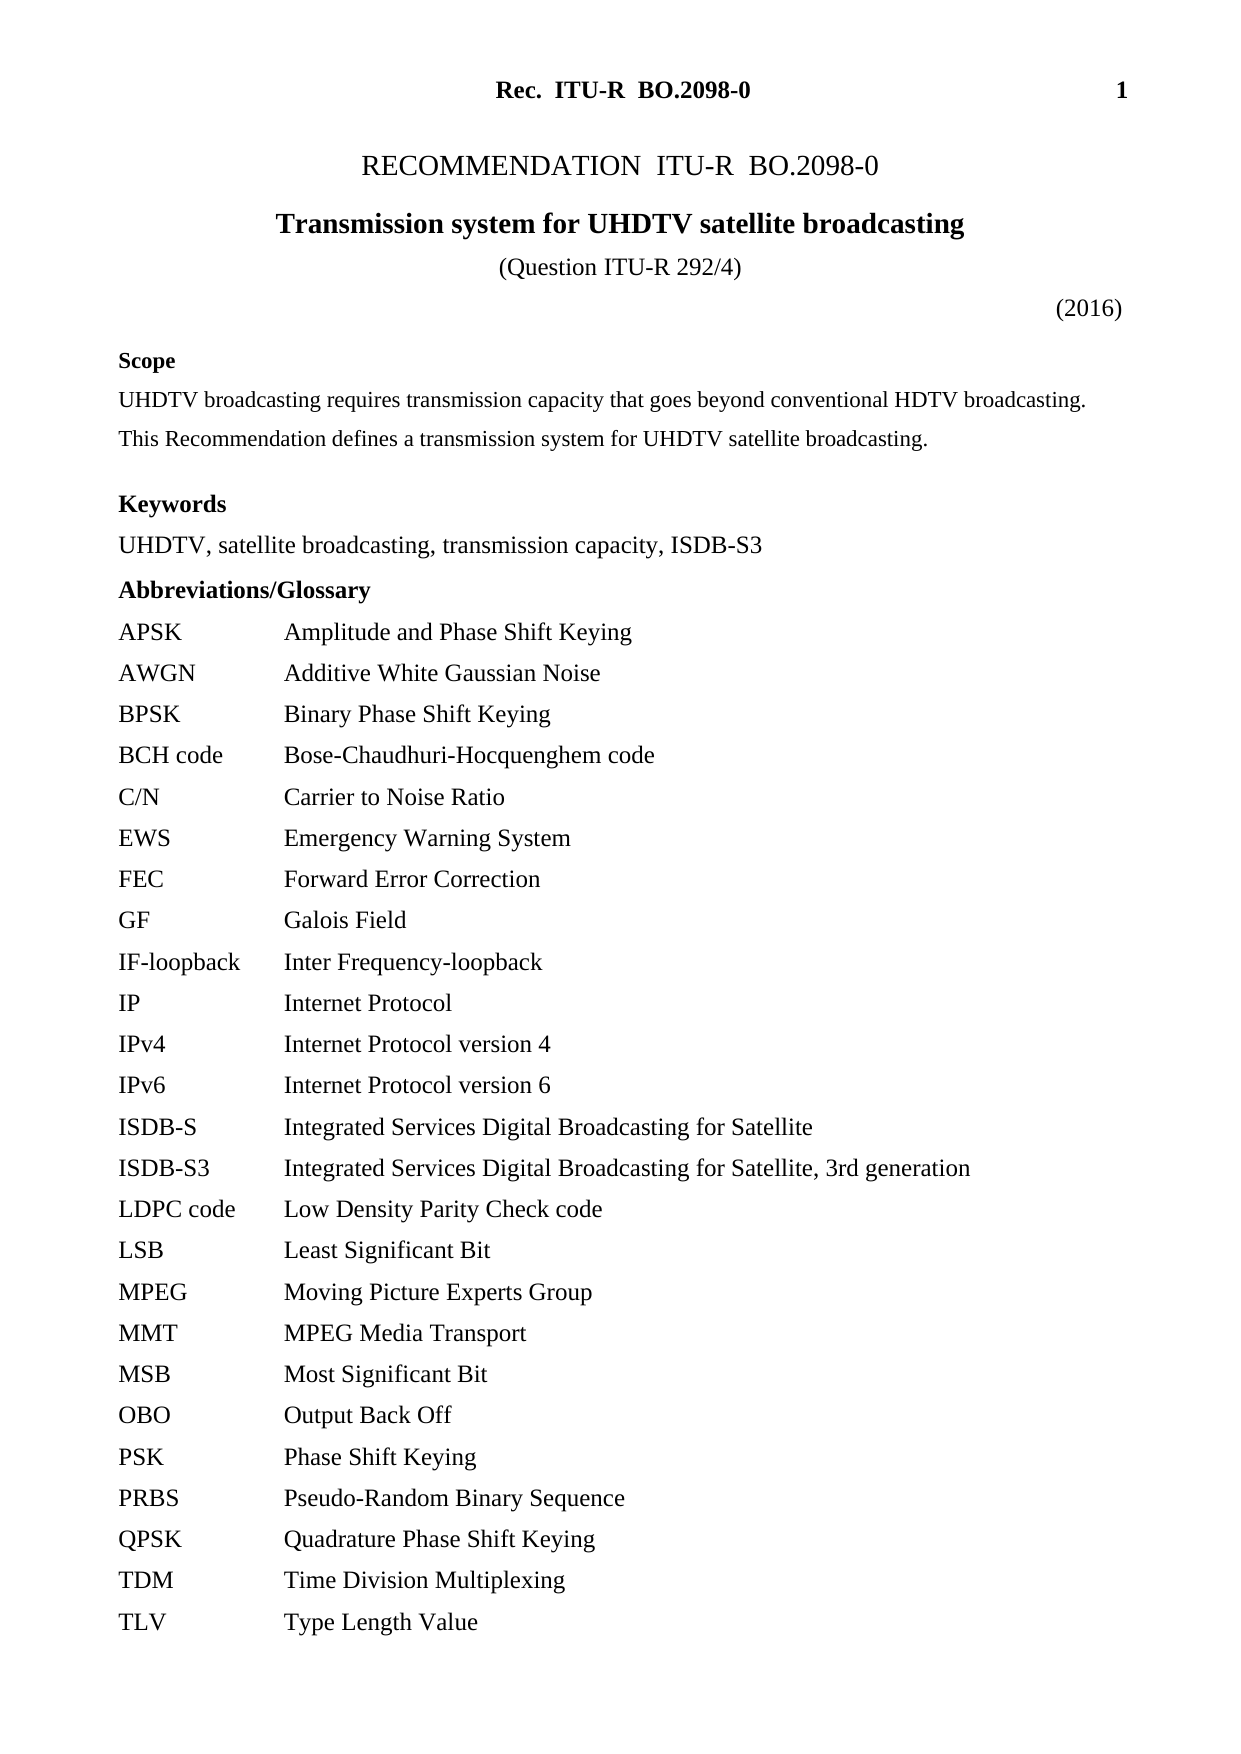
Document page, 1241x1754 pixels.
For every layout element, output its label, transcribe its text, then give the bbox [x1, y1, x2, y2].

text IPv6 Internet Protocol version 6 [118, 1071, 1122, 1099]
text IPv4 Internet Protocol version 4 [118, 1029, 1122, 1058]
text IF-loopback Inter Frequency-loopback [118, 947, 1122, 976]
text TLV Type Length Value [118, 1607, 1122, 1636]
text BPSK Binary Phase Shift Keying [118, 699, 1122, 728]
text MPEG Moving Picture Experts Group [118, 1277, 1122, 1306]
text (Question ITU-R 292/4) [118, 252, 1122, 281]
text This Recommendation defines a transmission system for UHDTV satellite broadcasting. [118, 425, 1122, 451]
text (2016) [118, 293, 1122, 322]
text OBO Output Back Off [118, 1401, 1122, 1429]
text UHDTV broadcasting requires transmission capacity that goes beyond conventional HDTV broadcasting. [118, 386, 1122, 412]
title Transmission system for UHDTV satellite broadcasting [118, 206, 1122, 240]
text LSB Least Significant Bit [118, 1236, 1122, 1264]
text TDM Time Division Multiplexing [118, 1566, 1122, 1594]
text QPSK Quadrature Phase Shift Keying [118, 1524, 1122, 1553]
text FEC Forward Error Correction [118, 864, 1122, 893]
text EWS Emergency Warning System [118, 823, 1122, 852]
text RECOMMENDATION ITU-R BO.2098-0 [118, 148, 1122, 181]
text ISDB-S Integrated Services Digital Broadcasting for Satellite [118, 1112, 1122, 1141]
subtitle Abbreviations/Glossary [118, 576, 1122, 604]
text APSK Amplitude and Phase Shift Keying [118, 617, 1122, 646]
text BCH code Bose-Chaudhuri-Hocquenghem code [118, 741, 1122, 769]
subtitle Scope [118, 347, 1122, 374]
text PRBS Pseudo-Random Binary Sequence [118, 1483, 1122, 1512]
text C/N Carrier to Noise Ratio [118, 782, 1122, 811]
text AWGN Additive White Gaussian Noise [118, 658, 1122, 687]
text MSB Most Significant Bit [118, 1359, 1122, 1388]
text UHDTV, satellite broadcasting, transmission capacity, ISDB-S3 [118, 530, 1122, 559]
text GF Galois Field [118, 906, 1122, 934]
text IP Internet Protocol [118, 988, 1122, 1017]
subtitle Keywords [118, 489, 1122, 518]
text MMT MPEG Media Transport [118, 1318, 1122, 1347]
text LDPC code Low Density Parity Check code [118, 1194, 1122, 1223]
text ISDB-S3 Integrated Services Digital Broadcasting for Satellite, 3rd generation [118, 1153, 1122, 1182]
text PSK Phase Shift Keying [118, 1442, 1122, 1471]
